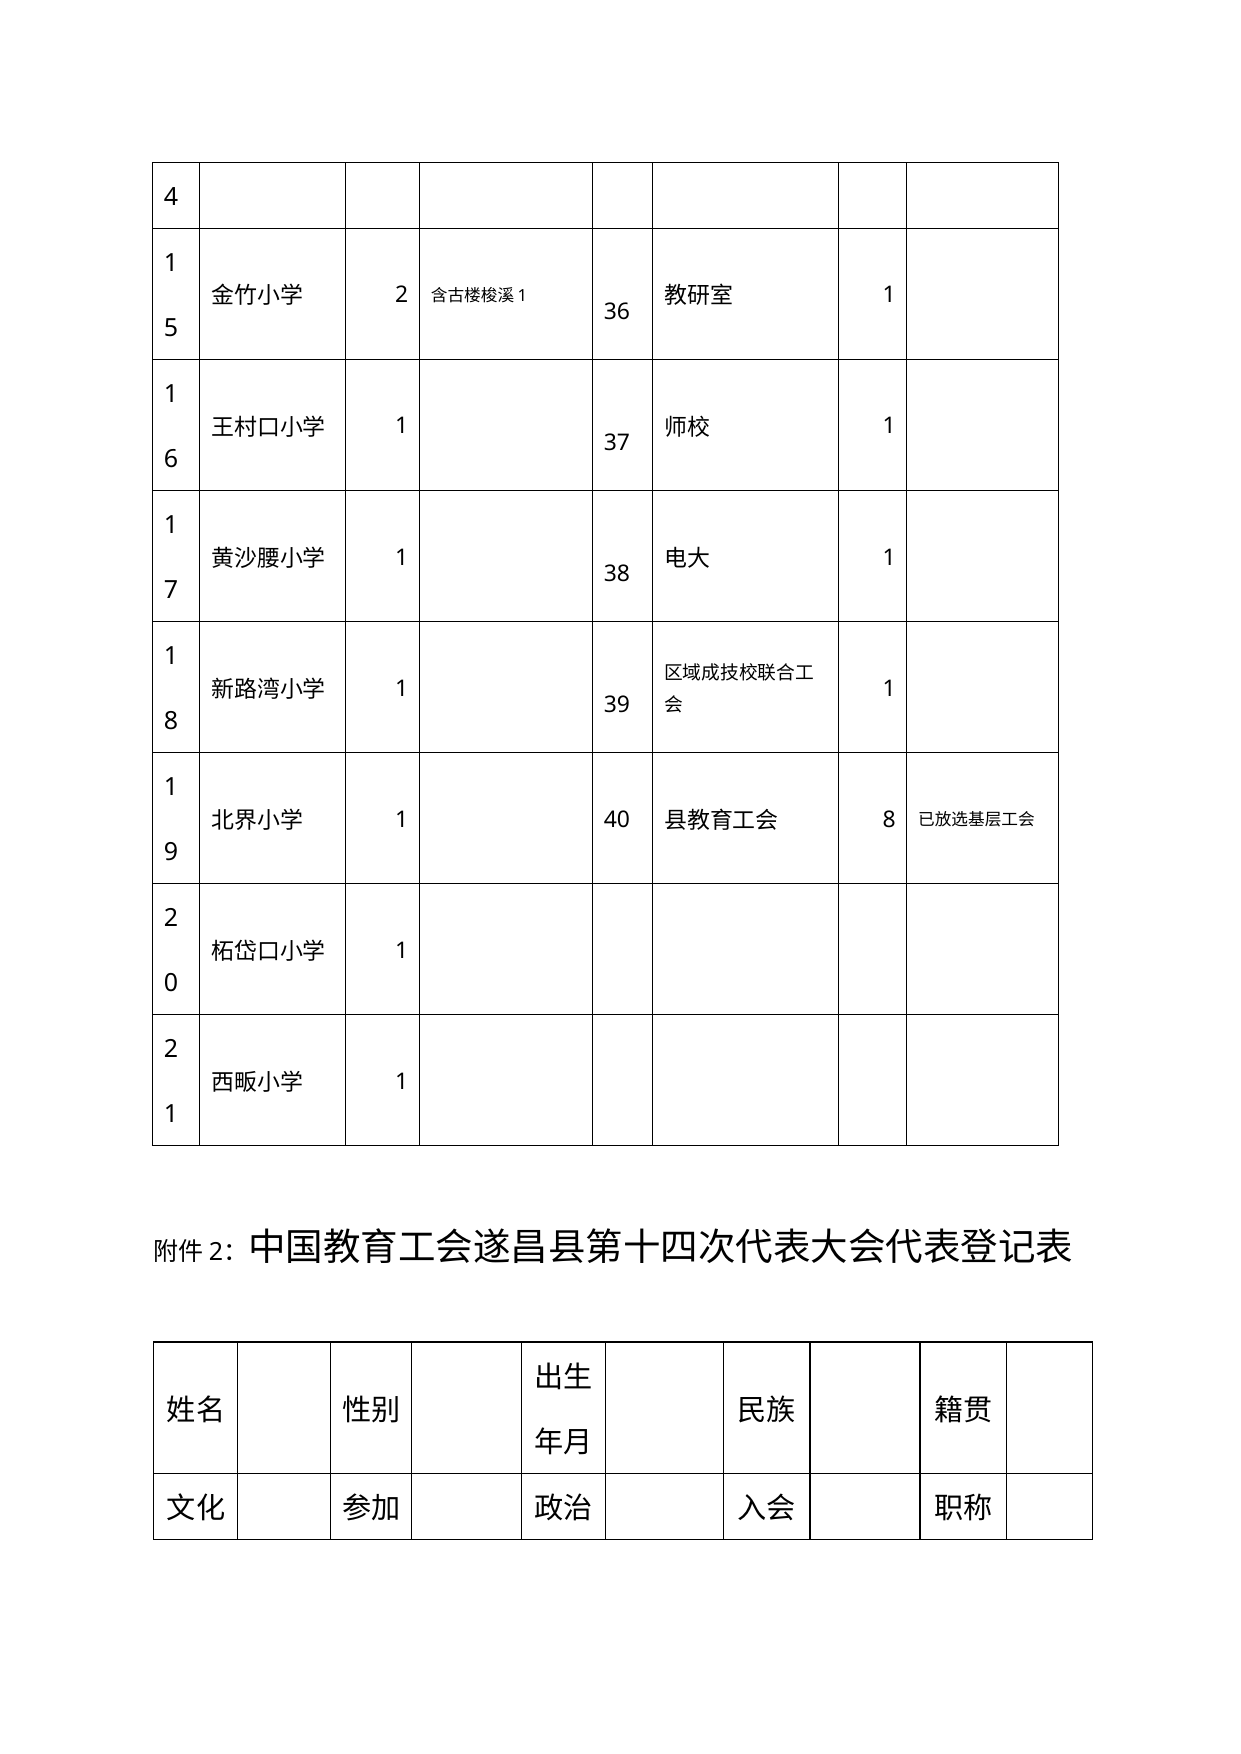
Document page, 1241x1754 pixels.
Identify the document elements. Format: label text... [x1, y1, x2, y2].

table_cell 职称 [921, 1474, 1006, 1538]
table_cell [907, 1015, 1058, 1145]
table_header 民族 [724, 1343, 809, 1472]
table_cell [420, 622, 592, 752]
table_header 性别 [331, 1343, 411, 1472]
table_cell 1 [839, 360, 906, 490]
table_cell 已放选基层工会 [907, 753, 1058, 883]
table_header [412, 1343, 521, 1472]
table_cell 县教育工会 [653, 753, 838, 883]
table_cell [593, 884, 652, 1014]
table_header [1007, 1343, 1092, 1472]
table_cell 18 [153, 622, 199, 752]
table_cell 1 [839, 622, 906, 752]
table_cell [420, 360, 592, 490]
table_header [606, 1343, 723, 1472]
table_cell 王村口小学 [200, 360, 345, 490]
table_cell [420, 753, 592, 883]
table_cell 36 [593, 229, 652, 359]
table_cell 1 [839, 229, 906, 359]
table_cell 2 [346, 229, 419, 359]
table_cell [1007, 1474, 1092, 1538]
table_cell [839, 884, 906, 1014]
table_cell 1 [346, 753, 419, 883]
table_cell 1 [346, 491, 419, 621]
table_header 籍贯 [921, 1343, 1006, 1472]
table_cell [420, 163, 592, 228]
table_cell 含古楼梭溪1 [420, 229, 592, 359]
table_cell 师校 [653, 360, 838, 490]
table_cell 局机关 [653, 163, 838, 228]
table_cell 38 [593, 491, 652, 621]
table_cell 39 [593, 622, 652, 752]
table_cell [420, 1015, 592, 1145]
table_cell [420, 491, 592, 621]
table_cell [653, 884, 838, 1014]
table_cell 40 [593, 753, 652, 883]
text 附件2：中国教育工会遂昌县第十四次代表大会代表登记表 [153, 1211, 1081, 1276]
table_cell 石练小学 [200, 163, 345, 228]
table_cell 1 [346, 1015, 419, 1145]
table_header 出生年月 [522, 1343, 605, 1472]
table_cell [593, 1015, 652, 1145]
table_cell [907, 163, 1058, 228]
table_cell 14 [153, 163, 199, 228]
table_cell 入会年月 [724, 1474, 809, 1538]
table_cell 柘岱口小学 [200, 884, 345, 1014]
table_cell [839, 1015, 906, 1145]
table_cell 参加工作年月 [331, 1474, 411, 1538]
table_cell 15 [153, 229, 199, 359]
table_cell 21 [153, 1015, 199, 1145]
table_cell 1 [346, 884, 419, 1014]
table_cell 黄沙腰小学 [200, 491, 345, 621]
table_cell [811, 1474, 919, 1538]
table_cell 1 [839, 491, 906, 621]
table_cell 1 [346, 163, 419, 228]
table_cell 电大 [653, 491, 838, 621]
table_cell [238, 1474, 330, 1538]
table_cell 新路湾小学 [200, 622, 345, 752]
table_header 姓名 [154, 1343, 237, 1472]
table_cell [412, 1474, 521, 1538]
table_cell 金竹小学 [200, 229, 345, 359]
table_cell [907, 491, 1058, 621]
table_cell 20 [153, 884, 199, 1014]
table_cell 政治面貌 [522, 1474, 605, 1538]
table_cell [907, 622, 1058, 752]
table_cell 西畈小学 [200, 1015, 345, 1145]
table_cell 文化程度 [154, 1474, 237, 1538]
table_cell 区域成技校联合工会 [653, 622, 838, 752]
table_cell 37 [593, 360, 652, 490]
table_cell 2 [839, 163, 906, 228]
table_cell 19 [153, 753, 199, 883]
table_cell 16 [153, 360, 199, 490]
table_cell 教研室 [653, 229, 838, 359]
table_cell 35 [593, 163, 652, 228]
table_cell 1 [346, 622, 419, 752]
table_cell 17 [153, 491, 199, 621]
table_cell [907, 229, 1058, 359]
table_header [238, 1343, 330, 1472]
table_header [811, 1343, 919, 1472]
table_cell 8 [839, 753, 906, 883]
table_cell [653, 1015, 838, 1145]
table_cell [907, 884, 1058, 1014]
table_cell [420, 884, 592, 1014]
table_cell 北界小学 [200, 753, 345, 883]
table_cell [606, 1474, 723, 1538]
table_cell [907, 360, 1058, 490]
table_cell 1 [346, 360, 419, 490]
